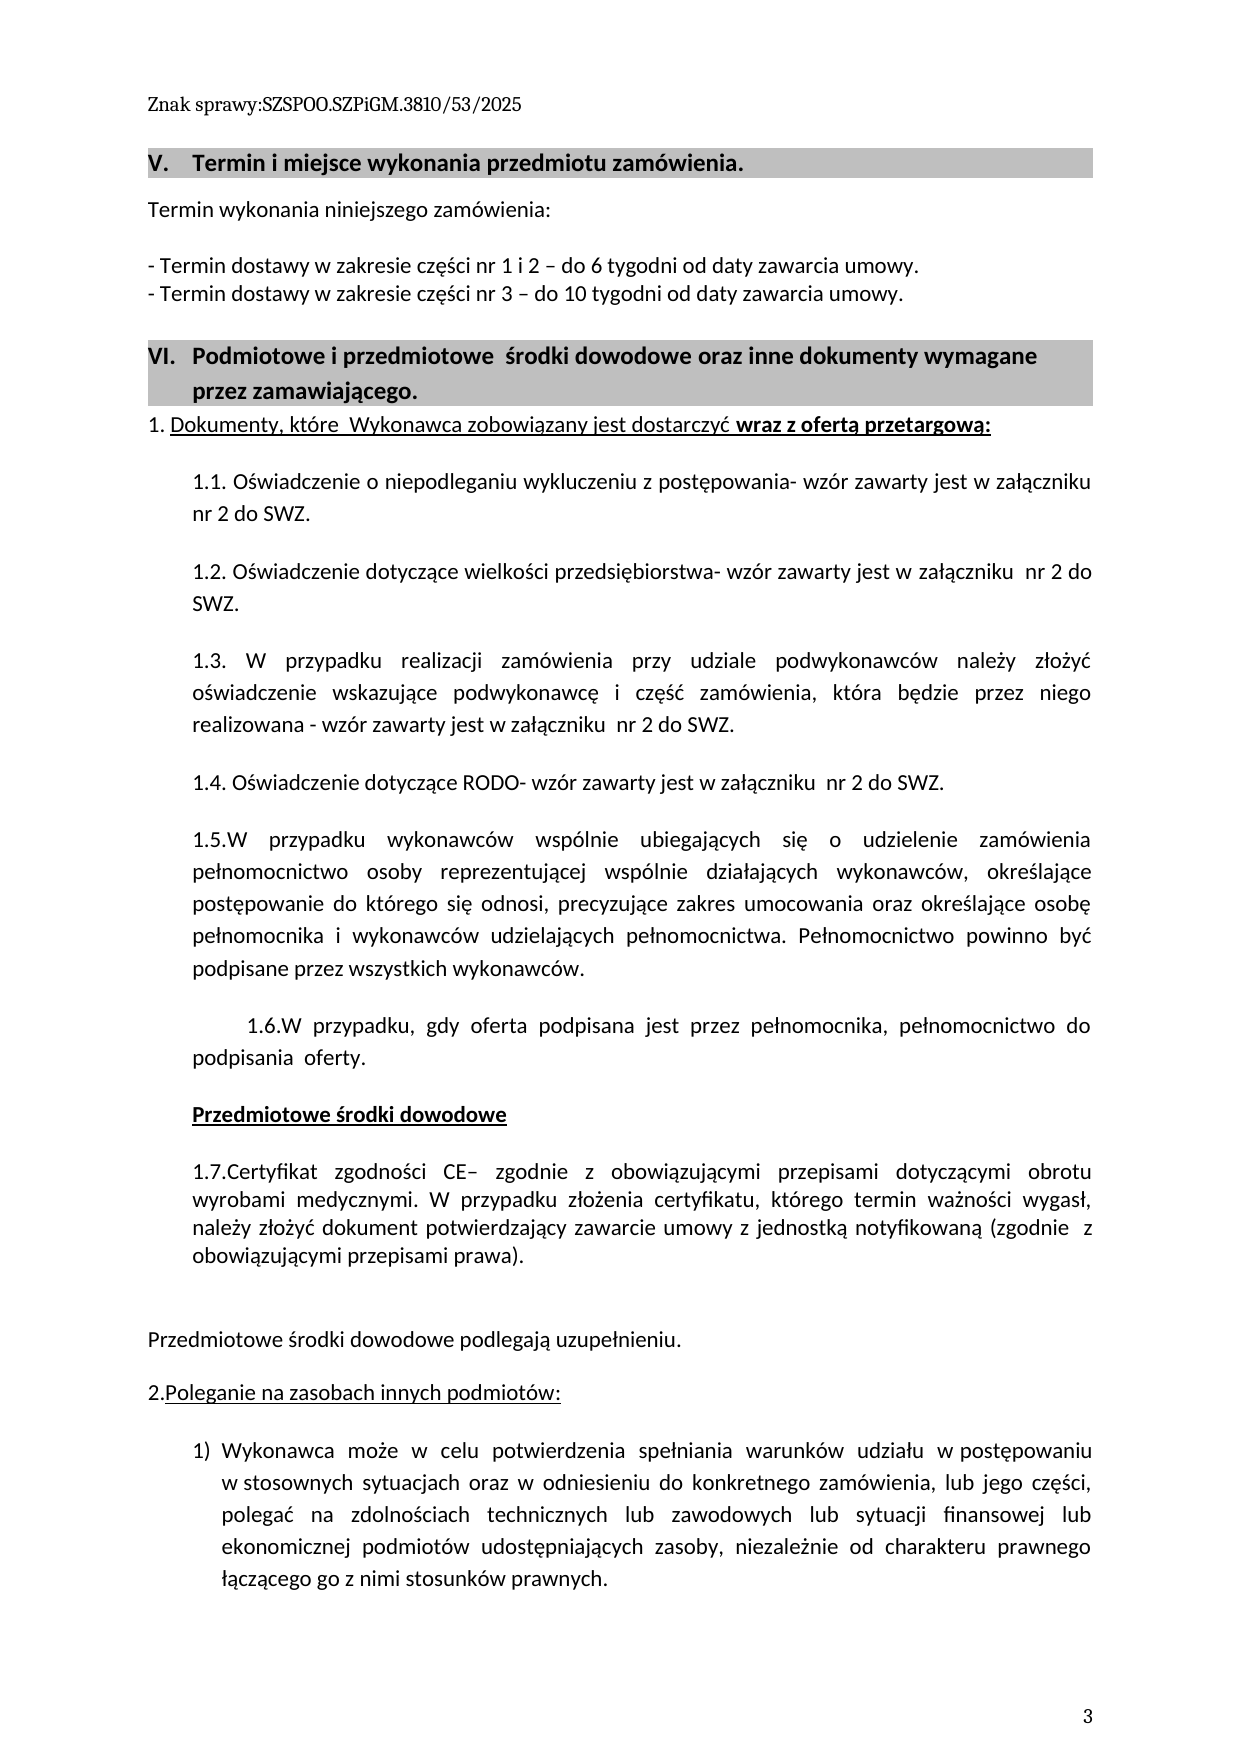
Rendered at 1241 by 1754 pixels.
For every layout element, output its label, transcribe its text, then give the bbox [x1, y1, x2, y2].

text 1.3. W przypadku realizacji zamówienia przy udziale podwykonawców należy złożyć oświadczenie wskazujące podwykonawcę i część zamówienia, która będzie przez niego realizowana - wzór zawarty jest w załączniku nr 2 do SWZ. [192, 646, 1093, 738]
text 1.6.W przypadku, gdy oferta podpisana jest przez pełnomocnika, pełnomocnictwo do podpisania oferty. [148, 1011, 1093, 1071]
text 2.Poleganie na zasobach innych podmiotów: [148, 1378, 1093, 1407]
text 1.4. Oświadczenie dotyczące RODO- wzór zawarty jest w załączniku nr 2 do SWZ. [192, 768, 1093, 796]
text 1.7.Certyfikat zgodności CE– zgodnie z obowiązującymi przepisami dotyczącymi obrotu wyrobami medycznymi. W przypadku złożenia certyfikatu, którego termin ważności wygasł, należy złożyć dokument potwierdzający zawarcie umowy z jednostką notyfikowaną (zgodnie z obowiązującymi przepisami prawa). [192, 1157, 1093, 1269]
text 1.1. Oświadczenie o niepodleganiu wykluczeniu z postępowania- wzór zawarty jest w załączniku nr 2 do SWZ. [192, 467, 1093, 528]
text Termin wykonania niniejszego zamówienia: [148, 195, 1093, 223]
text 1.2. Oświadczenie dotyczące wielkości przedsiębiorstwa- wzór zawarty jest w załączniku nr 2 do SWZ. [192, 557, 1093, 617]
text 1.5.W przypadku wykonawców wspólnie ubiegających się o udzielenie zamówienia pełnomocnictwo osoby reprezentującej wspólnie działających wykonawców, określające postępowanie do którego się odnosi, precyzujące zakres umocowania oraz określające osobę pełnomocnika i wykonawców udzielających pełnomocnictwa. Pełnomocnictwo powinno być podpisane przez wszystkich wykonawców. [192, 825, 1093, 982]
text 1. Dokumenty, które Wykonawca zobowiązany jest dostarczyć wraz z ofertą przetargową: [148, 410, 1093, 438]
list Wykonawca może w celu potwierdzenia spełniania warunków udziału w postępowaniu w stosownych sytuacjach oraz w odniesieniu do konkretnego zamówienia, lub jego części, polegać na zdolnościach technicznych lub zawodowych lub sytuacji finansowej lub ekonomicznej podmiotów udostępniających zasoby, niezależnie od charakteru prawnego łączącego go z nimi stosunków prawnych. [192, 1436, 1093, 1592]
text Przedmiotowe środki dowodowe [192, 1100, 1093, 1128]
text Przedmiotowe środki dowodowe podlegają uzupełnieniu. [148, 1326, 1093, 1353]
text VI. Podmiotowe i przedmiotowe środki dowodowe oraz inne dokumenty wymagane przez zamawiającego. [148, 340, 1093, 406]
title Termin i miejsce wykonania przedmiotu zamówienia. [148, 148, 1093, 178]
text - Termin dostawy w zakresie części nr 1 i 2 – do 6 tygodni od daty zawarcia umowy. [148, 251, 1093, 279]
text - Termin dostawy w zakresie części nr 3 – do 10 tygodni od daty zawarcia umowy. [148, 279, 1093, 307]
